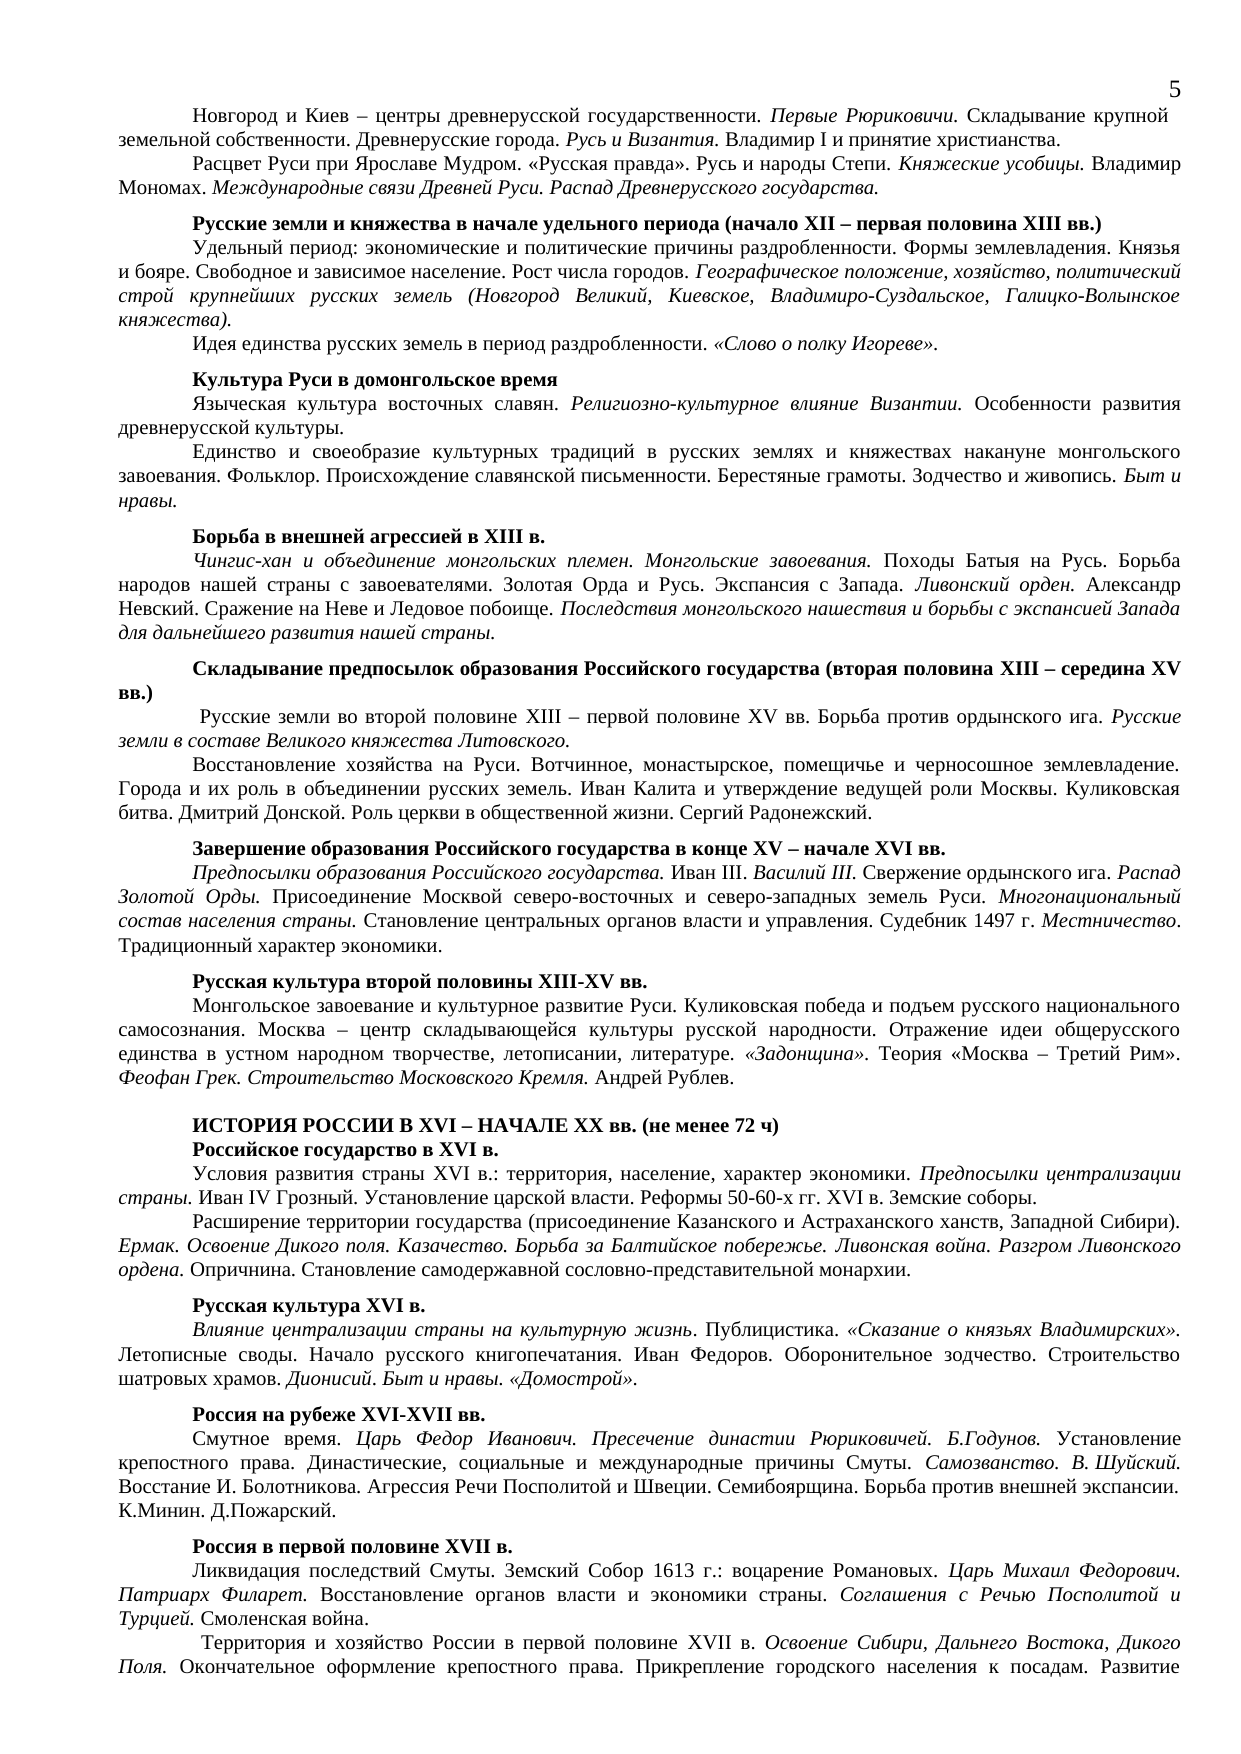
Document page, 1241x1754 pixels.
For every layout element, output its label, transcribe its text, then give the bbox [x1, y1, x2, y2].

text Восстановление хозяйства на Руси. Вотчинное, монастырское, помещичье и черносошное землевладение. Города и их роль в объединении русских земель. Иван Калита и утверждение ведущей роли Москвы. Куликовская битва. Дмитрий Донской. Роль церкви в общественной жизни. Сергий Радонежский. [118, 752, 1181, 824]
text Российское государство в XVI в. [118, 1137, 1181, 1161]
text Русская культура XVI в. [118, 1293, 1181, 1317]
text Культура Руси в домонгольское время [118, 367, 1181, 391]
text Языческая культура восточных славян. Религиозно-культурное влияние Византии. Особенности развития древнерусской культуры. [118, 391, 1181, 439]
text Россия в первой половине XVII в. [118, 1534, 1181, 1558]
text Завершение образования Российского государства в конце XV – начале XVI вв. [118, 836, 1181, 860]
text Монгольское завоевание и культурное развитие Руси. Куликовская победа и подъем русского национального самосознания. Москва – центр складывающейся культуры русской народности. Отражение идеи общерусского единства в устном народном творчестве, летописании, литературе. «Задонщина». Теория «Москва – Третий Рим». Феофан Грек. Строительство Московского Кремля. Андрей Рублев. [118, 993, 1181, 1089]
text Складывание предпосылок образования Российского государства (вторая половина XIII – середина XV вв.) [118, 656, 1181, 704]
text Идея единства русских земель в период раздробленности. «Слово о полку Игореве». [118, 331, 1181, 355]
text Расширение территории государства (присоединение Казанского и Астраханского ханств, Западной Сибири). Ермак. Освоение Дикого поля. Казачество. Борьба за Балтийское побережье. Ливонская война. Разгром Ливонского ордена. Опричнина. Становление самодержавной сословно-представительной монархии. [118, 1209, 1181, 1281]
text Новгород и Киев – центры древнерусской государственности. Первые Рюриковичи. Складывание крупной земельной собственности. Древнерусские города. Русь и Византия. Владимир I и принятие христианства. [118, 103, 1181, 151]
text Влияние централизации страны на культурную жизнь. Публицистика. «Сказание о князьях Владимирских». Летописные своды. Начало русского книгопечатания. Иван Федоров. Оборонительное зодчество. Строительство шатровых храмов. Дионисий. Быт и нравы. «Домострой». [118, 1317, 1181, 1389]
text Единство и своеобразие культурных традиций в русских землях и княжествах накануне монгольского завоевания. Фольклор. Происхождение славянской письменности. Берестяные грамоты. Зодчество и живопись. Быт и нравы. [118, 439, 1181, 512]
text Ликвидация последствий Смуты. Земский Собор 1613 г.: воцарение Романовых. Царь Михаил Федорович. Патриарх Филарет. Восстановление органов власти и экономики страны. Соглашения с Речью Посполитой и Турцией. Смоленская война. [118, 1558, 1181, 1630]
text Русская культура второй половины XIII-XV вв. [118, 968, 1181, 993]
text Удельный период: экономические и политические причины раздробленности. Формы землевладения. Князья и бояре. Свободное и зависимое население. Рост числа городов. Географическое положение, хозяйство, политический строй крупнейших русских земель (Новгород Великий, Киевское, Владимиро-Суздальское, Галицко-Волынское княжества). [118, 235, 1181, 331]
text Борьба в внешней агрессией в XIII в. [118, 523, 1181, 548]
text Русские земли и княжества в начале удельного периода (начало XII – первая половина XIII вв.) [118, 211, 1181, 235]
text Предпосылки образования Российского государства. Иван III. Василий III. Свержение ордынского ига. Распад Золотой Орды. Присоединение Москвой северо-восточных и северо-западных земель Руси. Многонациональный состав населения страны. Становление центральных органов власти и управления. Судебник 1497 г. Местничество. Традиционный характер экономики. [118, 860, 1181, 957]
text Условия развития страны XVI в.: территория, население, характер экономики. Предпосылки централизации страны. Иван IV Грозный. Установление царской власти. Реформы 50-60-х гг. XVI в. Земские соборы. [118, 1161, 1181, 1209]
text Русские земли во второй половине XIII – первой половине XV вв. Борьба против ордынского ига. Русские земли в составе Великого княжества Литовского. [118, 704, 1181, 752]
text Смутное время. Царь Федор Иванович. Пресечение династии Рюриковичей. Б.Годунов. Установление крепостного права. Династические, социальные и международные причины Смуты. Самозванство. В. Шуйский. Восстание И. Болотникова. Агрессия Речи Посполитой и Швеции. Семибоярщина. Борьба против внешней экспансии. К.Минин. Д.Пожарский. [118, 1426, 1181, 1522]
text Россия на рубеже XVI-XVII вв. [118, 1402, 1181, 1426]
text Расцвет Руси при Ярославе Мудром. «Русская правда». Русь и народы Степи. Княжеские усобицы. Владимир Мономах. Международные связи Древней Руси. Распад Древнерусского государства. [118, 151, 1181, 199]
text Чингис-хан и объединение монгольских племен. Монгольские завоевания. Походы Батыя на Русь. Борьба народов нашей страны с завоевателями. Золотая Орда и Русь. Экспансия с Запада. Ливонский орден. Александр Невский. Сражение на Неве и Ледовое побоище. Последствия монгольского нашествия и борьбы с экспансией Запада для дальнейшего развития нашей страны. [118, 548, 1181, 644]
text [118, 1630, 1181, 1678]
text История России в XVI – начале ХХ вв. (не менее 72 ч) [118, 1113, 1181, 1137]
